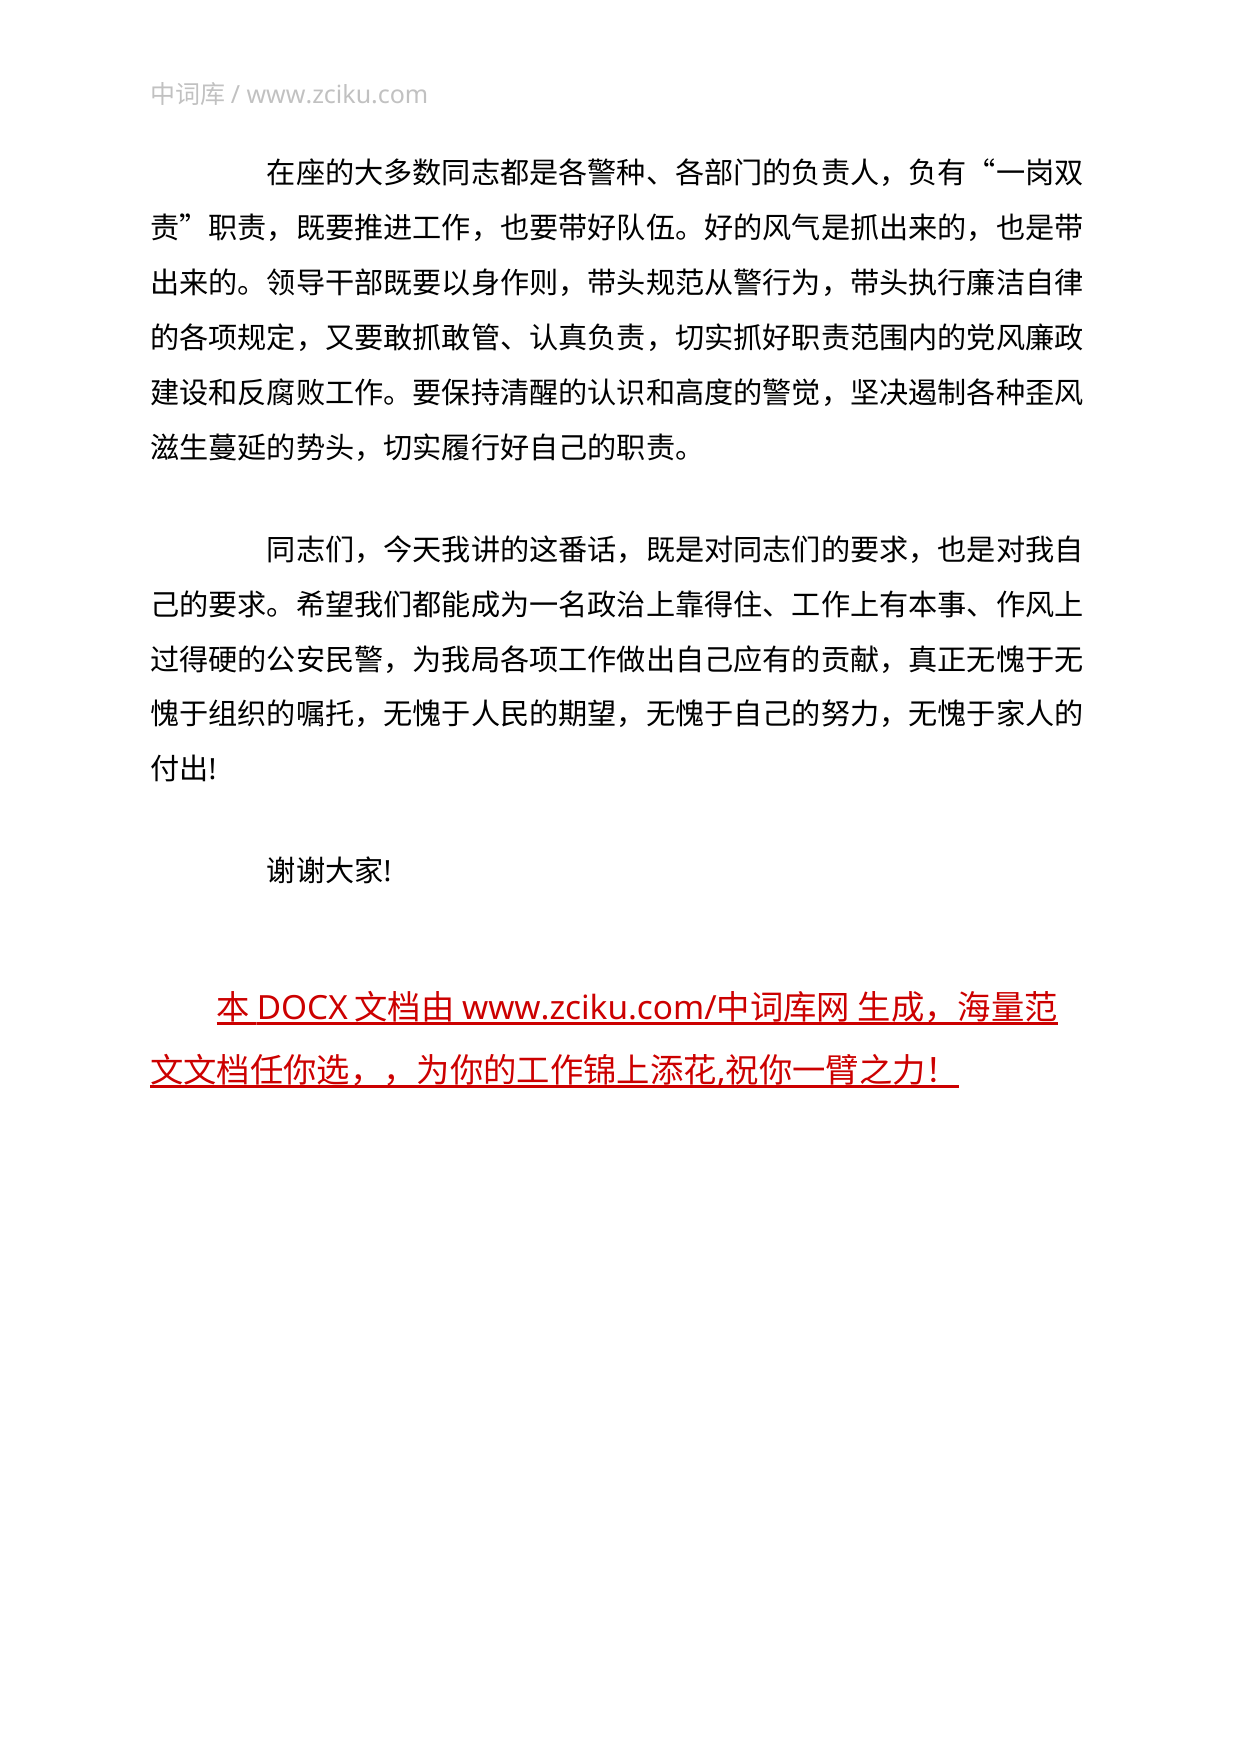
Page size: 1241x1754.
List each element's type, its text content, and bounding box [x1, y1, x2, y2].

text 谢谢大家! [150, 848, 1090, 890]
text 在座的大多数同志都是各警种、各部门的负责人，负有“一岗双责”职责，既要推进工作，也要带好队伍。好的风气是抓出来的，也是带出来的。领导干部既要以身作则，带头规范从警行为，带头执行廉洁自律的各项规定，又要敢抓敢管、认真负责，切实抓好职责范围内的党风廉政建设和反腐败工作。要保持清醒的认识和高度的警觉，坚决遏制各种歪风滋生蔓延的势头，切实履行好自己的职责。 [150, 150, 1090, 467]
text 本DOCX文档由 www.zciku.com/中词库网 生成，海量范文文档任你选，，为你的工作锦上添花,祝你一臂之力！ [150, 981, 1090, 1092]
text 同志们，今天我讲的这番话，既是对同志们的要求，也是对我自己的要求。希望我们都能成为一名政治上靠得住、工作上有本事、作风上过得硬的公安民警，为我局各项工作做出自己应有的贡献，真正无愧于无愧于组织的嘱托，无愧于人民的期望，无愧于自己的努力，无愧于家人的付出! [150, 526, 1090, 788]
